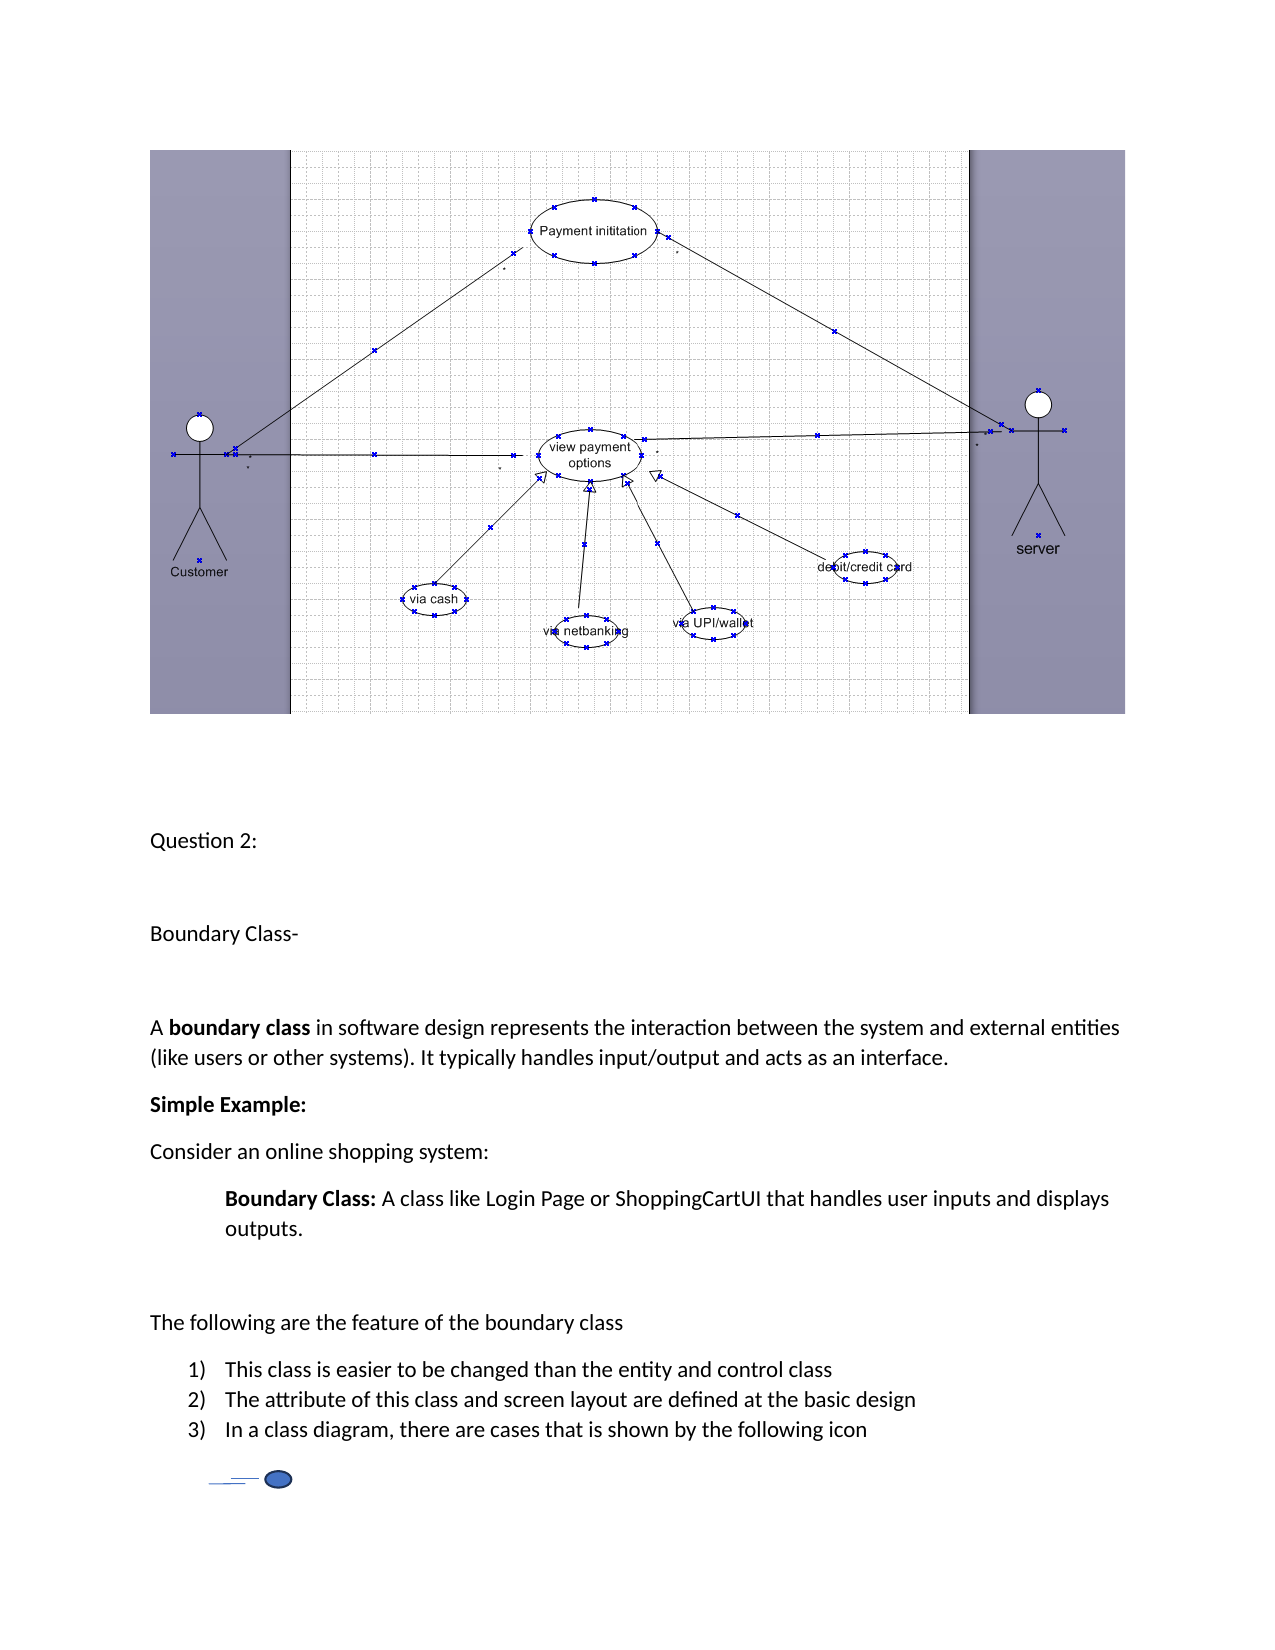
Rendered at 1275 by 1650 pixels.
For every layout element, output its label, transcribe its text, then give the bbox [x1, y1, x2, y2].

list This class is easier to be changed than the entity and control class [187, 1355, 1125, 1383]
text Boundary Class: A class like Login Page or ShoppingCartUI that handles user inputs and displays outputs. [225, 1184, 1125, 1242]
text Consider an online shopping system: [150, 1137, 1125, 1165]
list In a class diagram, there are cases that is shown by the following icon [187, 1415, 1125, 1443]
text Boundary Class- [150, 919, 1125, 948]
text Question 2: [150, 826, 1125, 854]
list The attribute of this class and screen layout are defined at the basic design [187, 1385, 1125, 1413]
picture [150, 150, 1125, 714]
text A boundary class in software design represents the interaction between the system and external entities (like users or other systems). It typically handles input/output and acts as an interface. [150, 1013, 1125, 1072]
text Simple Example: [150, 1090, 1125, 1118]
text The following are the feature of the boundary class [150, 1308, 1125, 1336]
